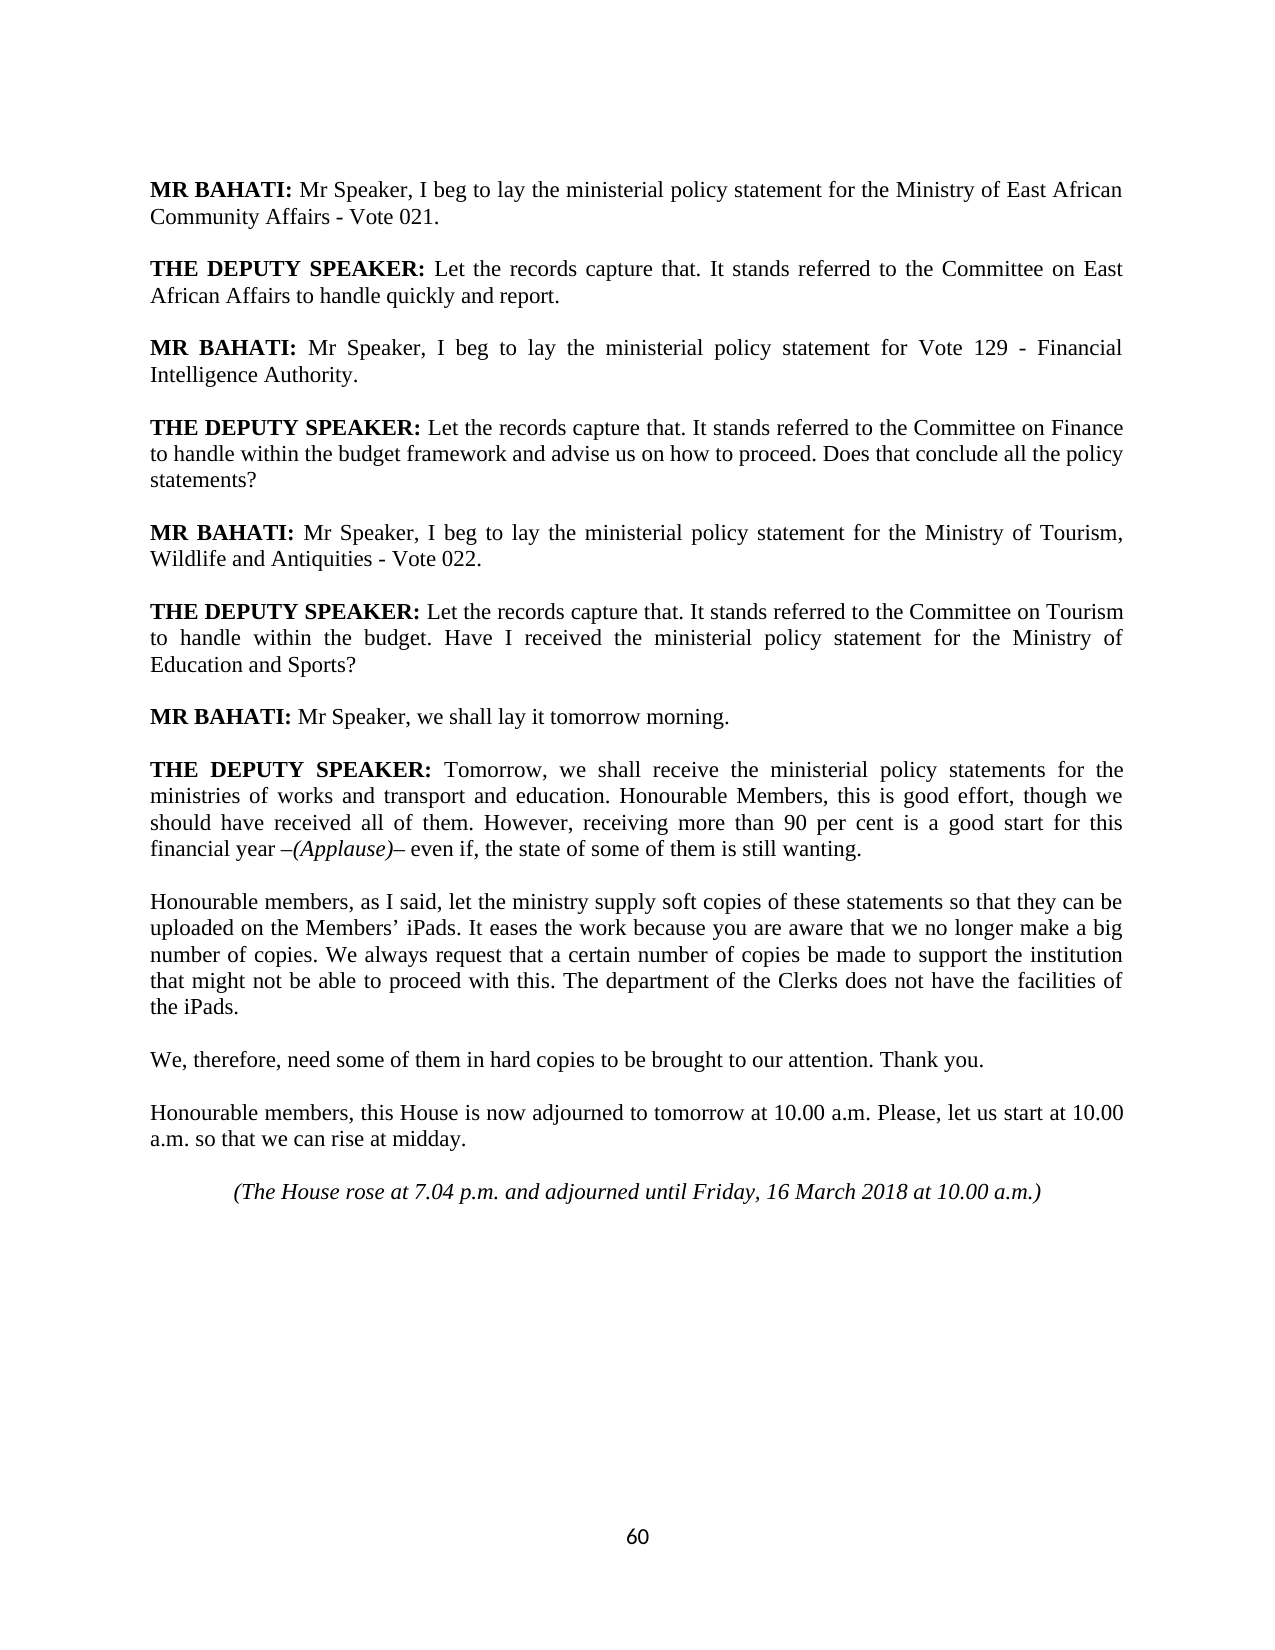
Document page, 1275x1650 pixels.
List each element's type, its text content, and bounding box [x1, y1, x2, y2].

text THE DEPUTY SPEAKER: Tomorrow, we shall receive the ministerial policy statements for the ministries of works and transport and education. Honourable Members, this is good effort, though we should have received all of them. However, receiving more than 90 per cent is a good start for this financial year –(Applause)– even if, the state of some of them is still wanting. [150, 756, 1125, 862]
text THE DEPUTY SPEAKER: Let the records capture that. It stands referred to the Committee on East African Affairs to handle quickly and report. [150, 255, 1125, 308]
text THE DEPUTY SPEAKER: Let the records capture that. It stands referred to the Committee on Finance to handle within the budget framework and advise us on how to proceed. Does that conclude all the policy statements? [150, 413, 1125, 493]
text Honourable members, this House is now adjourned to tomorrow at 10.00 a.m. Please, let us start at 10.00 a.m. so that we can rise at midday. [150, 1099, 1125, 1151]
text Honourable members, as I said, let the ministry supply soft copies of these statements so that they can be uploaded on the Members’ iPads. It eases the work because you are aware that we no longer make a big number of copies. We always request that a certain number of copies be made to support the institution that might not be able to proceed with this. The department of the Clerks does not have the facilities of the iPads. [150, 888, 1125, 1020]
text THE DEPUTY SPEAKER: Let the records capture that. It stands referred to the Committee on Tourism to handle within the budget. Have I received the ministerial policy statement for the Ministry of Education and Sports? [150, 598, 1125, 677]
text (The House rose at 7.04 p.m. and adjourned until Friday, 16 March 2018 at 10.00 a.m.) [150, 1178, 1125, 1204]
text MR BAHATI: Mr Speaker, I beg to lay the ministerial policy statement for the Ministry of Tourism, Wildlife and Antiquities - Vote 022. [150, 519, 1125, 572]
text We, therefore, need some of them in hard copies to be brought to our attention. Thank you. [150, 1046, 1125, 1072]
text MR BAHATI: Mr Speaker, I beg to lay the ministerial policy statement for Vote 129 - Financial Intelligence Authority. [150, 334, 1125, 387]
text MR BAHATI: Mr Speaker, I beg to lay the ministerial policy statement for the Ministry of East African Community Affairs - Vote 021. [150, 176, 1125, 229]
text MR BAHATI: Mr Speaker, we shall lay it tomorrow morning. [150, 703, 1125, 730]
